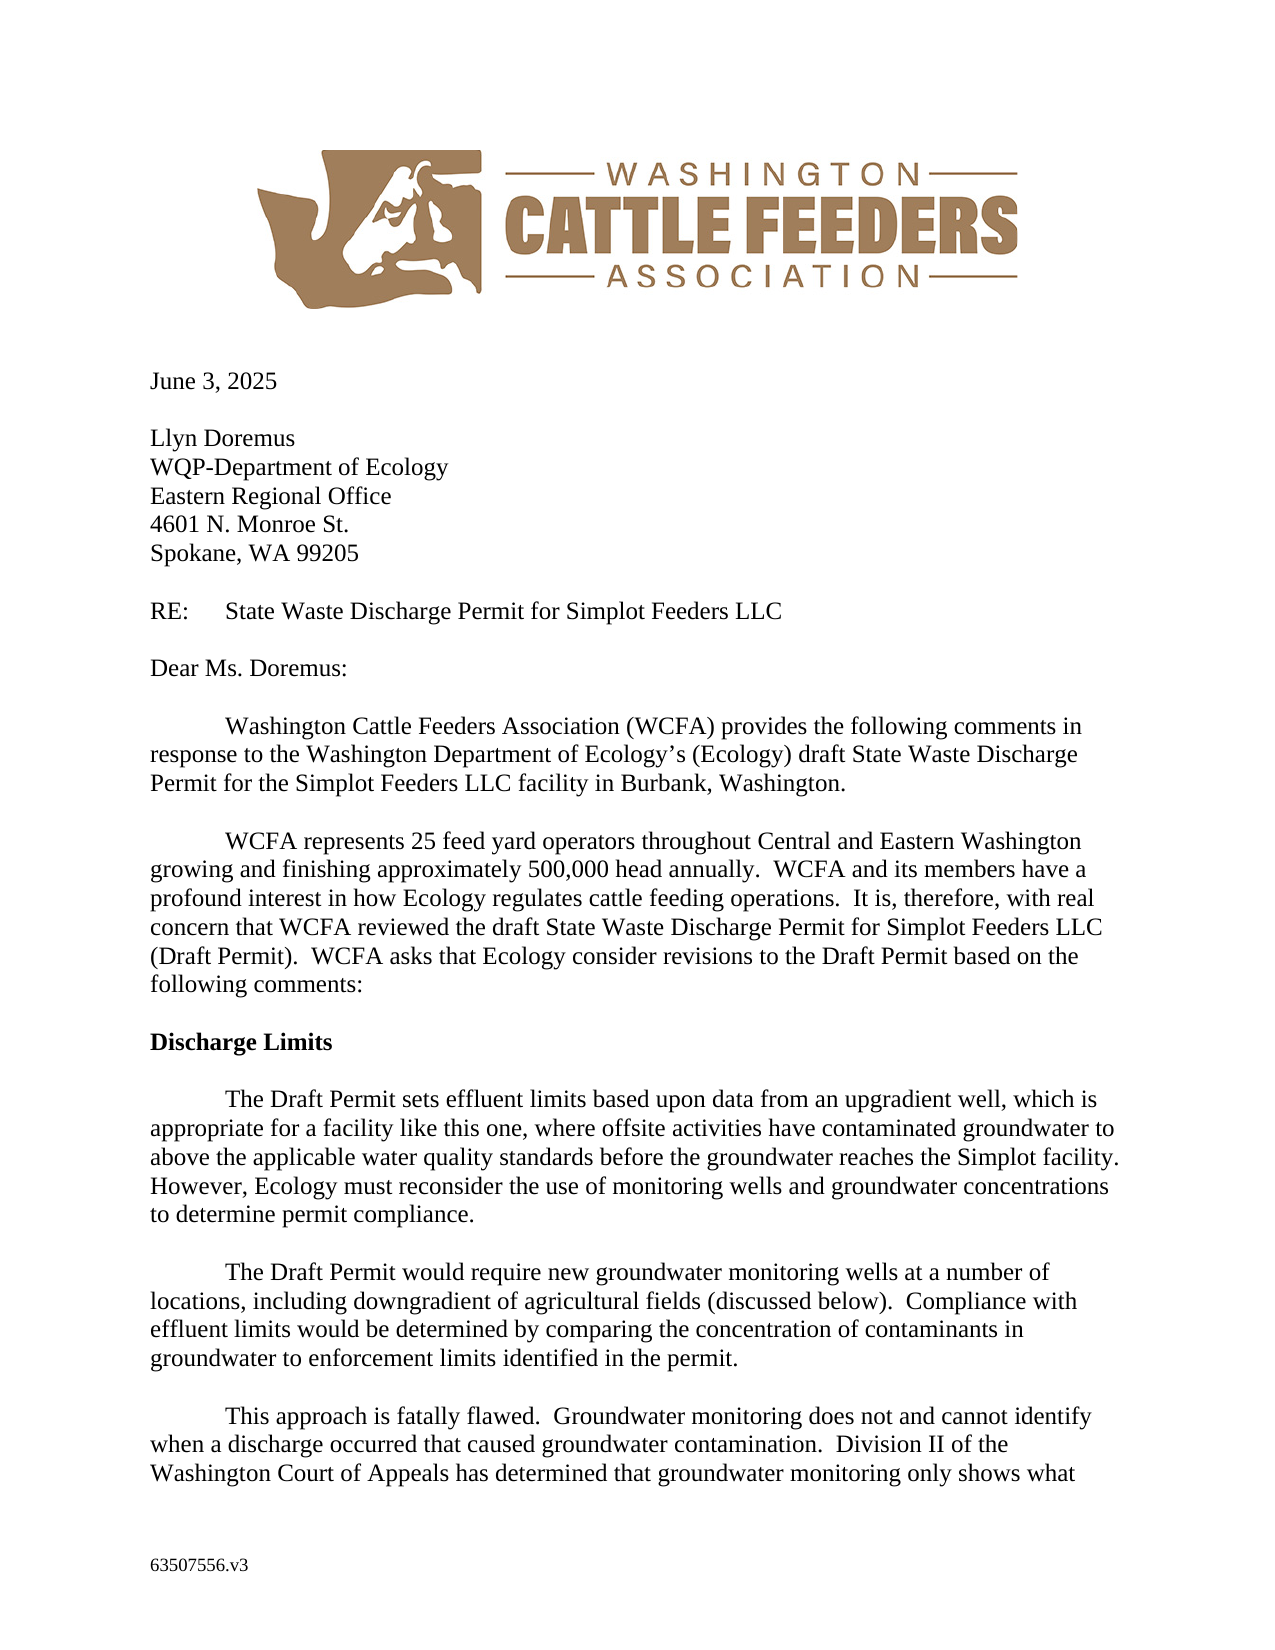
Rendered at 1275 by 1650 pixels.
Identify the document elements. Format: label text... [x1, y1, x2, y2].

text Spokane, WA 99205 [150, 538, 1125, 567]
text 4601 N. Monroe St. [150, 509, 1125, 538]
text WCFA represents 25 feed yard operators throughout Central and Eastern Washington growing and finishing approximately 500,000 head annually. WCFA and its members have a profound interest in how Ecology regulates cattle feeding operations. It is, therefore, with real concern that WCFA reviewed the draft State Waste Discharge Permit for Simplot Feeders LLC (Draft Permit). WCFA asks that Ecology consider revisions to the Draft Permit based on the following comments: [150, 826, 1125, 998]
text The Draft Permit sets effluent limits based upon data from an upgradient well, which is appropriate for a facility like this one, where offsite activities have contaminated groundwater to above the applicable water quality standards before the groundwater reaches the Simplot facility. However, Ecology must reconsider the use of monitoring wells and groundwater concentrations to determine permit compliance. [150, 1084, 1125, 1228]
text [150, 1401, 1125, 1487]
text June 3, 2025 [150, 366, 1125, 394]
text Washington Cattle Feeders Association (WCFA) provides the following comments in response to the Washington Department of Ecology’s (Ecology) draft State Waste Discharge Permit for the Simplot Feeders LLC facility in Burbank, Washington. [150, 711, 1125, 797]
text RE: State Waste Discharge Permit for Simplot Feeders LLC [150, 596, 1125, 624]
text The Draft Permit would require new groundwater monitoring wells at a number of locations, including downgradient of agricultural fields (discussed below). Compliance with effluent limits would be determined by comparing the concentration of contaminants in groundwater to enforcement limits identified in the permit. [150, 1257, 1125, 1372]
text Discharge Limits [150, 1027, 1125, 1056]
picture [257, 150, 1018, 309]
text Eastern Regional Office [150, 481, 1125, 509]
text Dear Ms. Doremus: [150, 653, 1125, 682]
text WQP-Department of Ecology [150, 452, 1125, 481]
text Llyn Doremus [150, 423, 1125, 452]
